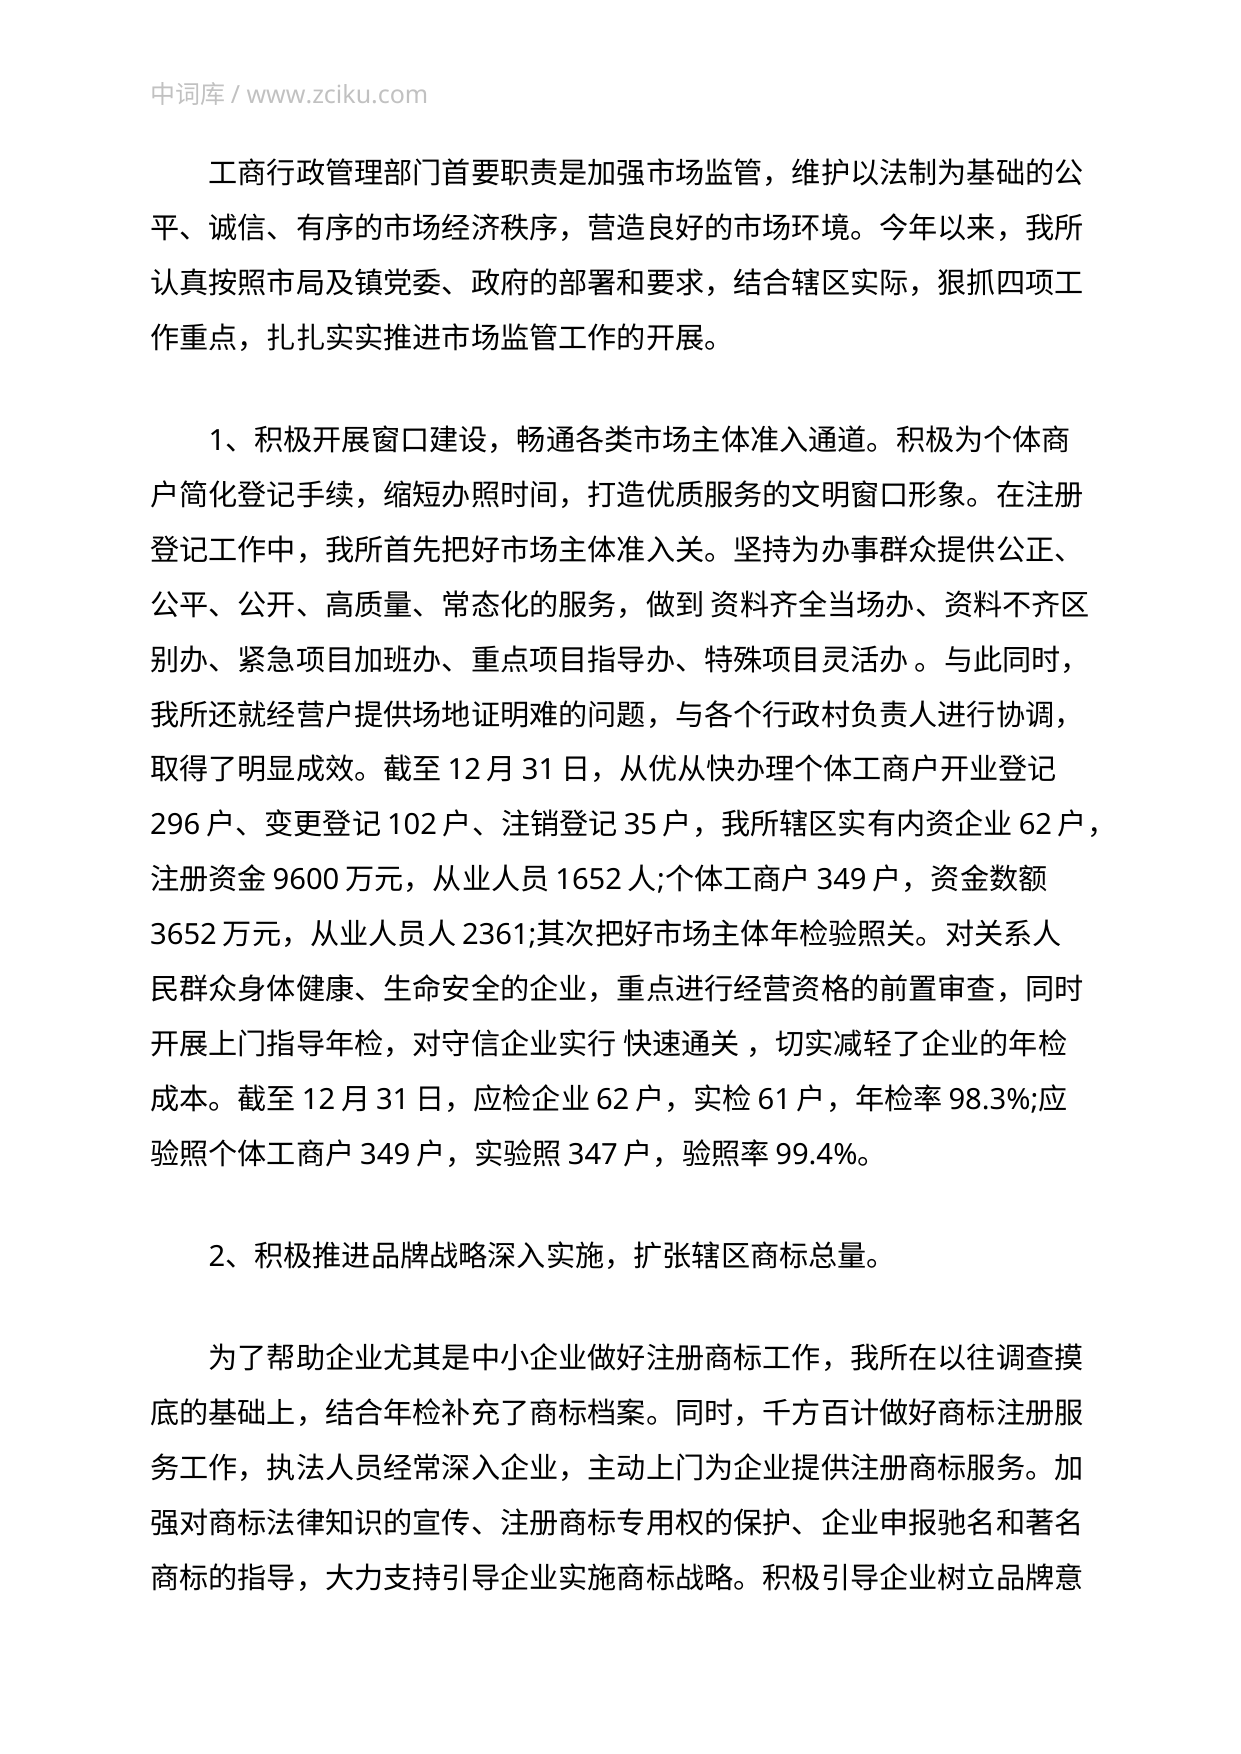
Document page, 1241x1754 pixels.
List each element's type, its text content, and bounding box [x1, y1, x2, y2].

text 工商行政管理部门首要职责是加强市场监管，维护以法制为基础的公平、诚信、有序的市场经济秩序，营造良好的市场环境。今年以来，我所认真按照市局及镇党委、政府的部署和要求，结合辖区实际，狠抓四项工作重点，扎扎实实推进市场监管工作的开展。 [150, 150, 1090, 357]
text 1、积极开展窗口建设，畅通各类市场主体准入通道。积极为个体商户简化登记手续，缩短办照时间，打造优质服务的文明窗口形象。在注册登记工作中，我所首先把好市场主体准入关。坚持为办事群众提供公正、公平、公开、高质量、常态化的服务，做到 资料齐全当场办、资料不齐区别办、紧急项目加班办、重点项目指导办、特殊项目灵活办 。与此同时，我所还就经营户提供场地证明难的问题，与各个行政村负责人进行协调，取得了明显成效。截至12月31日，从优从快办理个体工商户开业登记296户、变更登记102户、注销登记35户，我所辖区实有内资企业62户，注册资金9600万元，从业人员1652人;个体工商户349户，资金数额3652万元，从业人员人2361;其次把好市场主体年检验照关。对关系人民群众身体健康、生命安全的企业，重点进行经营资格的前置审查，同时开展上门指导年检，对守信企业实行 快速通关 ，切实减轻了企业的年检成本。截至12月31日，应检企业62户，实检61户，年检率98.3%;应验照个体工商户349户，实验照347户，验照率99.4%。 [150, 416, 1090, 1173]
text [150, 1335, 1090, 1597]
text 2、积极推进品牌战略深入实施，扩张辖区商标总量。 [150, 1233, 1090, 1275]
